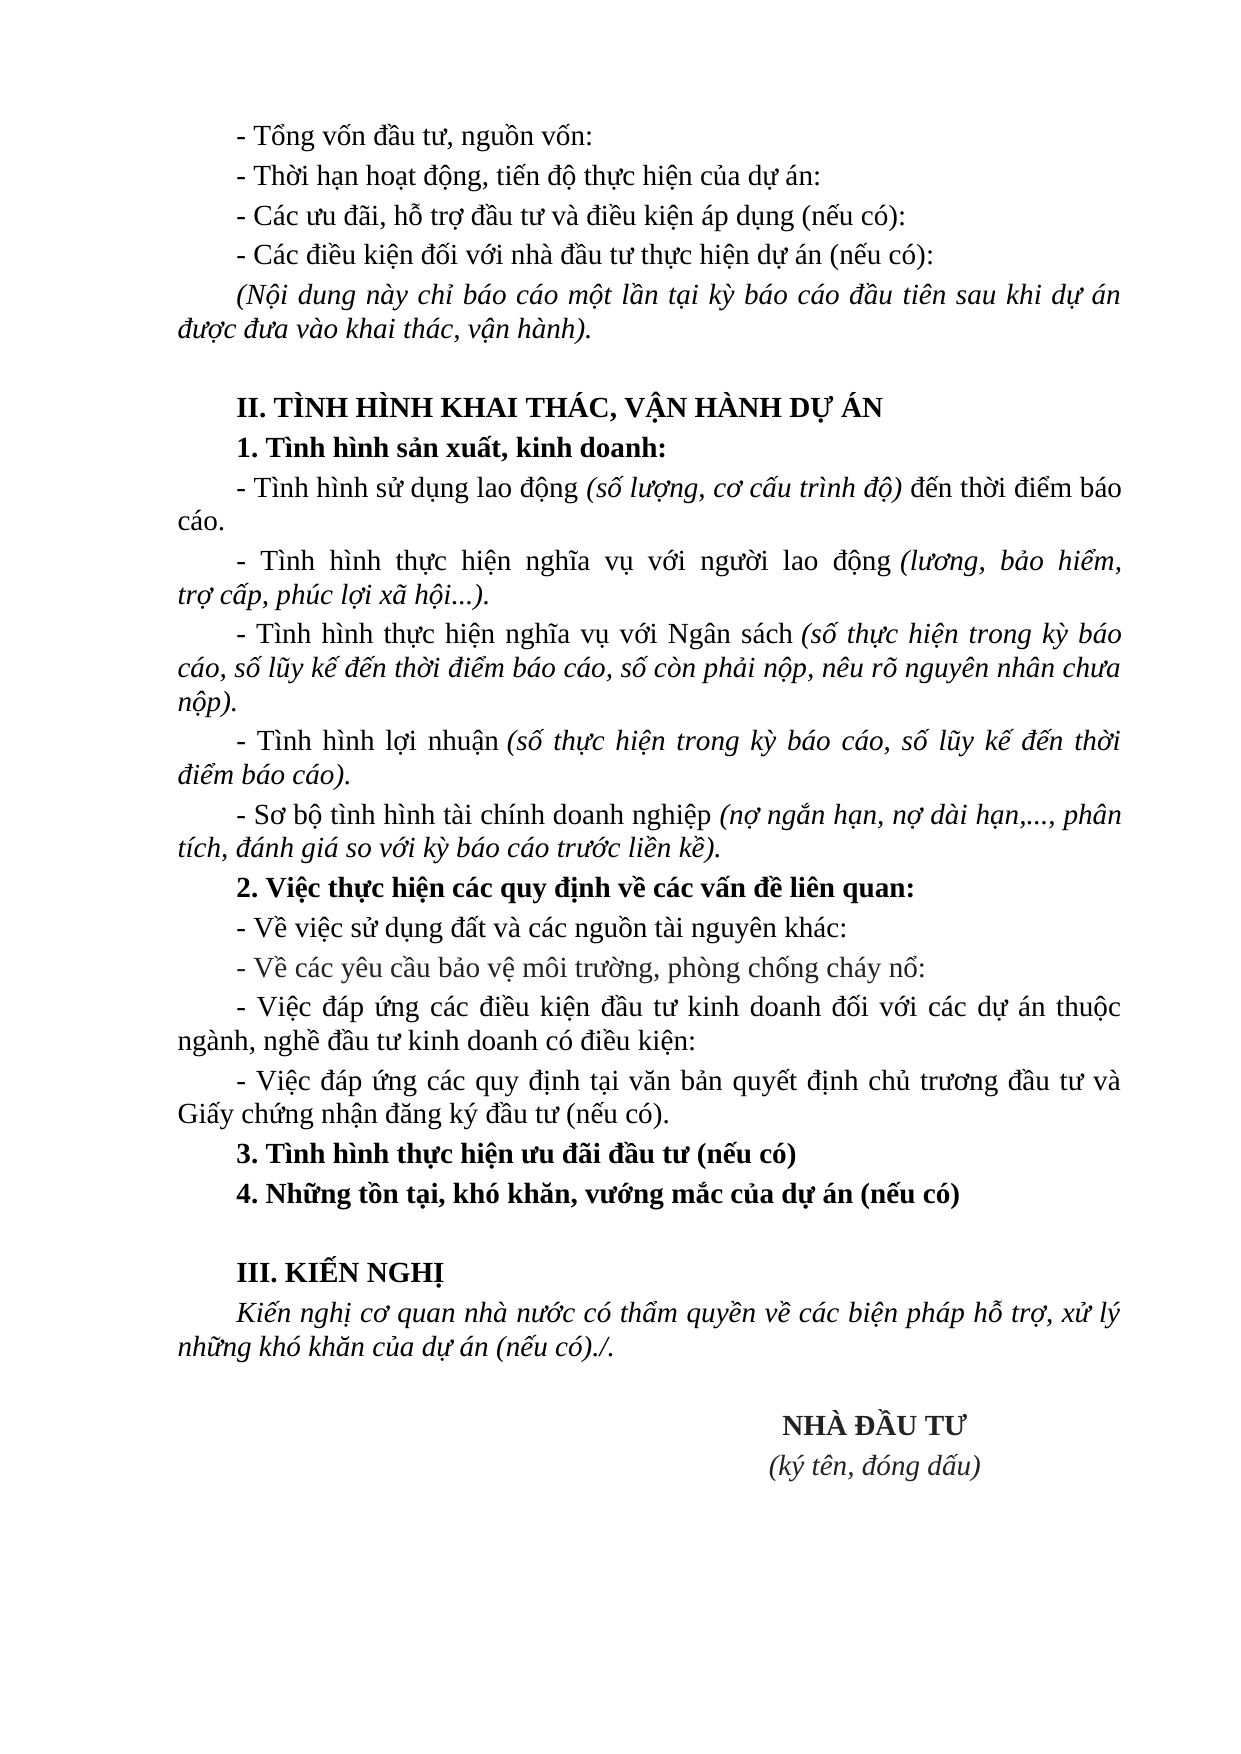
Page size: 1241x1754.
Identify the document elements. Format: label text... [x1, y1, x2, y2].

text - Về các yêu cầu bảo vệ môi trường, phòng chống cháy nổ: [177, 950, 1122, 983]
text - Sơ bộ tình hình tài chính doanh nghiệp (nợ ngắn hạn, nợ dài hạn,..., phân tích, đánh giá so với kỳ báo cáo trước liền kề). [177, 797, 1122, 864]
text (ký tên, đóng dấu) [552, 1448, 1122, 1482]
text - Các ưu đãi, hỗ trợ đầu tư và điều kiện áp dụng (nếu có): [177, 198, 1122, 231]
text - Việc đáp ứng các quy định tại văn bản quyết định chủ trương đầu tư và Giấy chứng nhận đăng ký đầu tư (nếu có). [177, 1063, 1122, 1130]
text - Tình hình thực hiện nghĩa vụ với Ngân sách (số thực hiện trong kỳ báo cáo, số lũy kế đến thời điểm báo cáo, số còn phải nộp, nêu rõ nguyên nhân chưa nộp). [177, 617, 1122, 717]
text - Tình hình lợi nhuận (số thực hiện trong kỳ báo cáo, số lũy kế đến thời điểm báo cáo). [177, 723, 1122, 791]
text - Thời hạn hoạt động, tiến độ thực hiện của dự án: [177, 158, 1122, 191]
text - Tổng vốn đầu tư, nguồn vốn: [177, 118, 1122, 152]
text (Nội dung này chỉ báo cáo một lần tại kỳ báo cáo đầu tiên sau khi dự án được đưa vào khai thác, vận hành). [177, 277, 1122, 344]
text NHÀ ĐẦU TƯ [552, 1408, 1122, 1442]
text - Việc đáp ứng các điều kiện đầu tư kinh doanh đối với các dự án thuộc ngành, nghề đầu tư kinh doanh có điều kiện: [177, 989, 1122, 1057]
text 1. Tình hình sản xuất, kinh doanh: [177, 430, 1122, 464]
text Kiến nghị cơ quan nhà nước có thẩm quyền về các biện pháp hỗ trợ, xử lý những khó khăn của dự án (nếu có)./. [177, 1295, 1122, 1362]
text - Tình hình thực hiện nghĩa vụ với người lao động (lương, bảo hiểm, trợ cấp, phúc lợi xã hội...). [177, 543, 1122, 610]
text - Về việc sử dụng đất và các nguồn tài nguyên khác: [177, 910, 1122, 943]
text 4. Những tồn tại, khó khăn, vướng mắc của dự án (nếu có) [177, 1176, 1122, 1209]
text II. TÌNH HÌNH KHAI THÁC, VẬN HÀNH DỰ ÁN [177, 390, 1122, 424]
text - Tình hình sử dụng lao động (số lượng, cơ cấu trình độ) đến thời điểm báo cáo. [177, 470, 1122, 537]
text 2. Việc thực hiện các quy định về các vấn đề liên quan: [177, 870, 1122, 904]
text 3. Tình hình thực hiện ưu đãi đầu tư (nếu có) [177, 1136, 1122, 1170]
text III. KIẾN NGHỊ [177, 1256, 1122, 1289]
text - Các điều kiện đối với nhà đầu tư thực hiện dự án (nếu có): [177, 237, 1122, 271]
